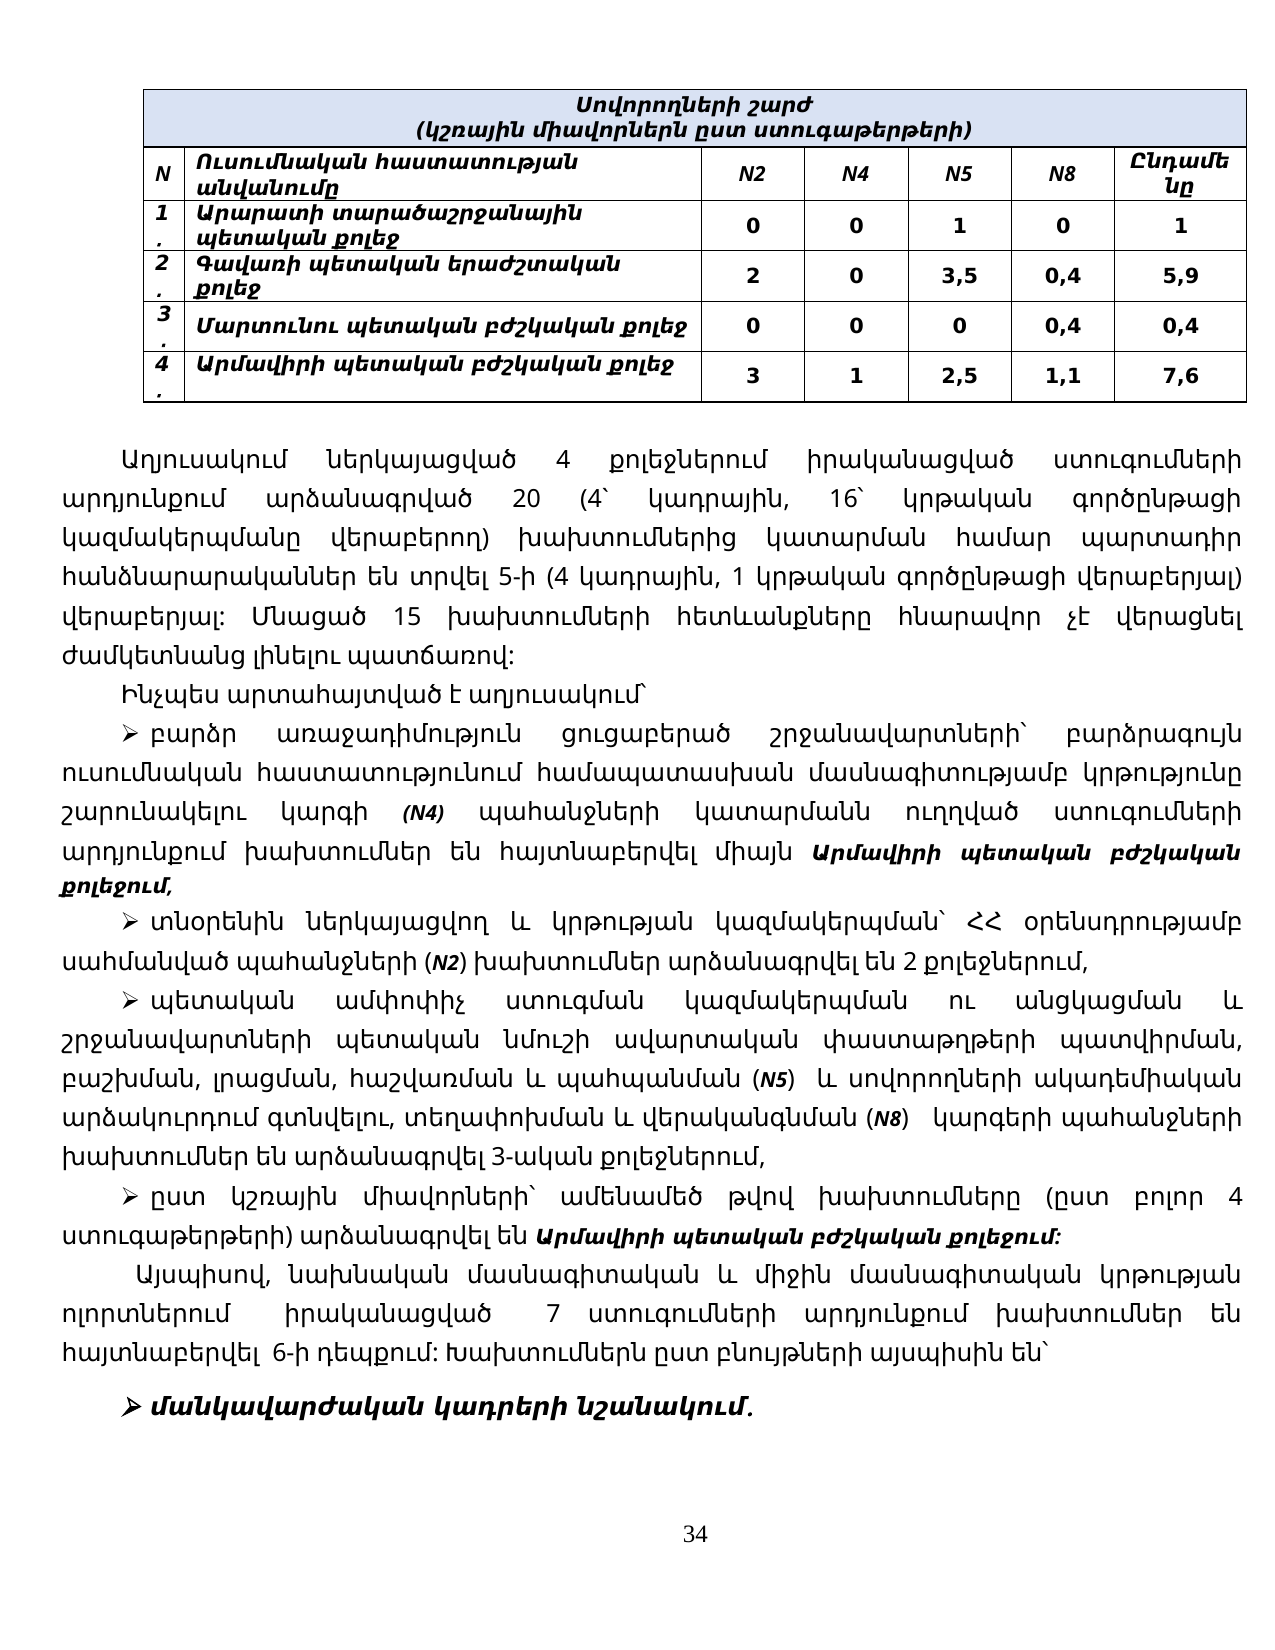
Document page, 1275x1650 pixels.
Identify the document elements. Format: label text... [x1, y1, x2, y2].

table_cell N [144, 148, 184, 200]
table_cell Մարտունու պետական բժշկական քոլեջ [185, 302, 701, 351]
table_cell 0 [1012, 201, 1114, 250]
table_cell 4․ [144, 352, 184, 401]
table_cell 0 [702, 302, 804, 351]
list բարձր առաջադիմություն ցուցաբերած շրջանավարտների՝ բարձրագույն ուսումնական հաստատությունում համապատասխան մասնագիտությամբ կրթությունը շարունակելու կարգի (N4) պահանջների կատարմանն ուղղված ստուգումների արդյունքում խախտումներ են հայտնաբերվել միայն Արմավիրի պետական բժշկական քոլեջում, [61, 716, 1243, 900]
table_cell 0,4 [1012, 251, 1114, 301]
table_cell N5 [909, 148, 1011, 200]
table_cell Արարատի տարածաշրջանային պետական քոլեջ [185, 201, 701, 250]
table_cell N8 [1012, 148, 1114, 200]
table_cell 3․ [144, 302, 184, 351]
text Այսպիսով, նախնական մասնագիտական և միջին մասնագիտական կրթության ոլորտներում իրականացված 7 ստուգումների արդյունքում խախտումներ են հայտնաբերվել 6-ի դեպքում: Խախտումներն ըստ բնույթների այսպիսին են՝ [61, 1257, 1243, 1369]
table_cell Գավառի պետական երաժշտական քոլեջ [185, 251, 701, 301]
table_cell Ընդամենը [1115, 148, 1246, 200]
table_cell 1 [909, 201, 1011, 250]
table_cell 3 [702, 352, 804, 401]
table_cell 2,5 [909, 352, 1011, 401]
table_cell 3,5 [909, 251, 1011, 301]
table_cell 0 [805, 201, 908, 250]
table_cell 0 [805, 251, 908, 301]
list ըստ կշռային միավորների՝ ամենամեծ թվով խախտումները (ըստ բոլոր 4 ստուգաթերթերի) արձանագրվել են Արմավիրի պետական բժշկական քոլեջում: [61, 1178, 1243, 1251]
table_cell 0 [909, 302, 1011, 351]
table_header Սովորողների շարժ (կշռային միավորներն ըստ ստուգաթերթերի) [144, 90, 1246, 146]
table_cell 1 [1115, 201, 1246, 250]
table_cell 0 [805, 302, 908, 351]
table_cell Ուսումնական հաստատության անվանումը [185, 148, 701, 200]
table_cell 1․ [144, 201, 184, 250]
table_cell 0,4 [1012, 302, 1114, 351]
table_cell 7,6 [1115, 352, 1246, 401]
table_cell 1 [805, 352, 908, 401]
list տնօրենին ներկայացվող և կրթության կազմակերպման՝ ՀՀ օրենսդրությամբ սահմանված պահանջների (N2) խախտումներ արձանագրվել են 2 քոլեջներում, [61, 904, 1243, 977]
list պետական ամփոփիչ ստուգման կազմակերպման ու անցկացման և շրջանավարտների պետական նմուշի ավարտական փաստաթղթերի պատվիրման, բաշխման, լրացման, հաշվառման և պահպանման (N5) և սովորողների ակադեմիական արձակուրդում գտնվելու, տեղափոխման և վերականգնման (N8) կարգերի պահանջների խախտումներ են արձանագրվել 3-ական քոլեջներում, [61, 982, 1243, 1173]
table_cell 0,4 [1115, 302, 1246, 351]
table_cell N2 [702, 148, 804, 200]
table_cell N4 [805, 148, 908, 200]
table_cell 2․ [144, 251, 184, 301]
text Ինչպես արտահայտված է աղյուսակում՝ [61, 677, 1243, 711]
table_cell 0 [702, 201, 804, 250]
text Աղյուսակում ներկայացված 4 քոլեջներում իրականացված ստուգումների արդյունքում արձանագրված 20 (4` կադրային, 16՝ կրթական գործընթացի կազմակերպմանը վերաբերող) խախտումներից կատարման համար պարտադիր հանձնարարականներ են տրվել 5-ի (4 կադրային, 1 կրթական գործընթացի վերաբերյալ) վերաբերյալ: Մնացած 15 խախտումների հետևանքները հնարավոր չէ վերացնել ժամկետնանց լինելու պատճառով: [61, 442, 1243, 671]
table_cell Արմավիրի պետական բժշկական քոլեջ [185, 352, 701, 401]
table_cell 1,1 [1012, 352, 1114, 401]
list մանկավարժական կադրերի նշանակում. [61, 1391, 1243, 1421]
table_cell 5,9 [1115, 251, 1246, 301]
table_cell 2 [702, 251, 804, 301]
